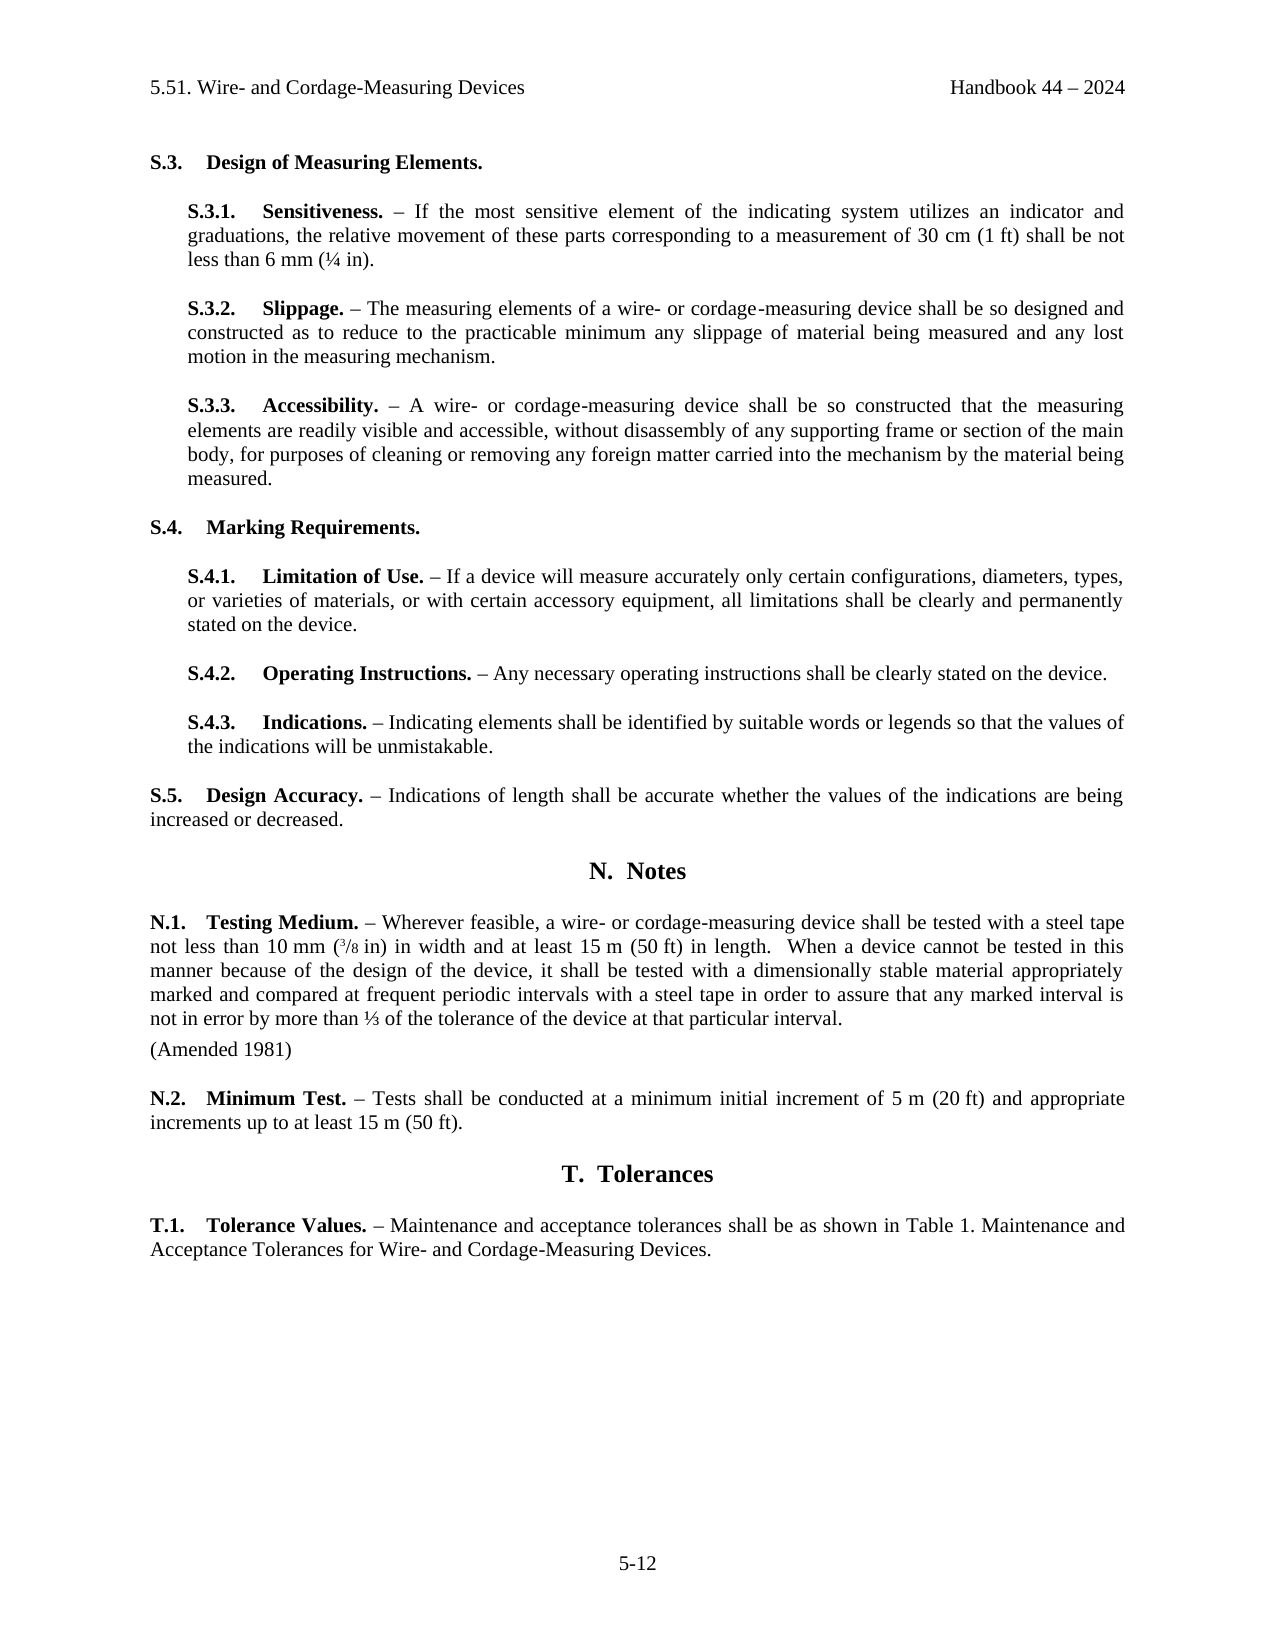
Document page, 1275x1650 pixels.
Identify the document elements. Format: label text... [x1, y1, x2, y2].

text S.4.1. Limitation of Use. – If a device will measure accurately only certain configurations, diameters, types, or varieties of materials, or with certain accessory equipment, all limitations shall be clearly and permanently stated on the device. [187, 564, 1125, 636]
text N.1. Testing Medium. – Wherever feasible, a wire- or cordage-measuring device shall be tested with a steel tape not less than 10 mm (3/8 in) in width and at least 15 m (50 ft) in length. When a device cannot be tested in this manner because of the design of the device, it shall be tested with a dimensionally stable material appropriately marked and compared at frequent periodic intervals with a steel tape in order to assure that any marked interval is not in error by more than ⅓ of the tolerance of the device at that particular interval. [150, 910, 1125, 1030]
text S.5. Design Accuracy. – Indications of length shall be accurate whether the values of the indications are being increased or decreased. [150, 783, 1125, 831]
subtitle N. Notes [150, 856, 1125, 885]
text S.4.2. Operating Instructions. – Any necessary operating instructions shall be clearly stated on the device. [187, 661, 1125, 685]
text S.3.2. Slippage. – The measuring elements of a wire- or cordage-measuring device shall be so designed and constructed as to reduce to the practicable minimum any slippage of material being measured and any lost motion in the measuring mechanism. [187, 296, 1125, 368]
subtitle T. Tolerances [150, 1159, 1125, 1187]
text S.3.1. Sensitiveness. – If the most sensitive element of the indicating system utilizes an indicator and graduations, the relative movement of these parts corresponding to a measurement of 30 cm (1 ft) shall be not less than 6 mm (¼ in). [187, 199, 1125, 271]
text N.2. Minimum Test. – Tests shall be conducted at a minimum initial increment of 5 m (20 ft) and appropriate increments up to at least 15 m (50 ft). [150, 1086, 1125, 1134]
subtitle S.3. Design of Measuring Elements. [150, 150, 1125, 174]
text S.4.3. Indications. – Indicating elements shall be identified by suitable words or legends so that the values of the indications will be unmistakable. [187, 710, 1125, 758]
text T.1. Tolerance Values. – Maintenance and acceptance tolerances shall be as shown in Table 1. Maintenance and Acceptance Tolerances for Wire- and Cordage-Measuring Devices. [150, 1212, 1125, 1261]
subtitle S.4. Marking Requirements. [150, 515, 1125, 539]
text S.3.3. Accessibility. – A wire- or cordage-measuring device shall be so constructed that the measuring elements are readily visible and accessible, without disassembly of any supporting frame or section of the main body, for purposes of cleaning or removing any foreign matter carried into the mechanism by the material being measured. [187, 393, 1125, 490]
text (Amended 1981) [150, 1037, 1125, 1061]
